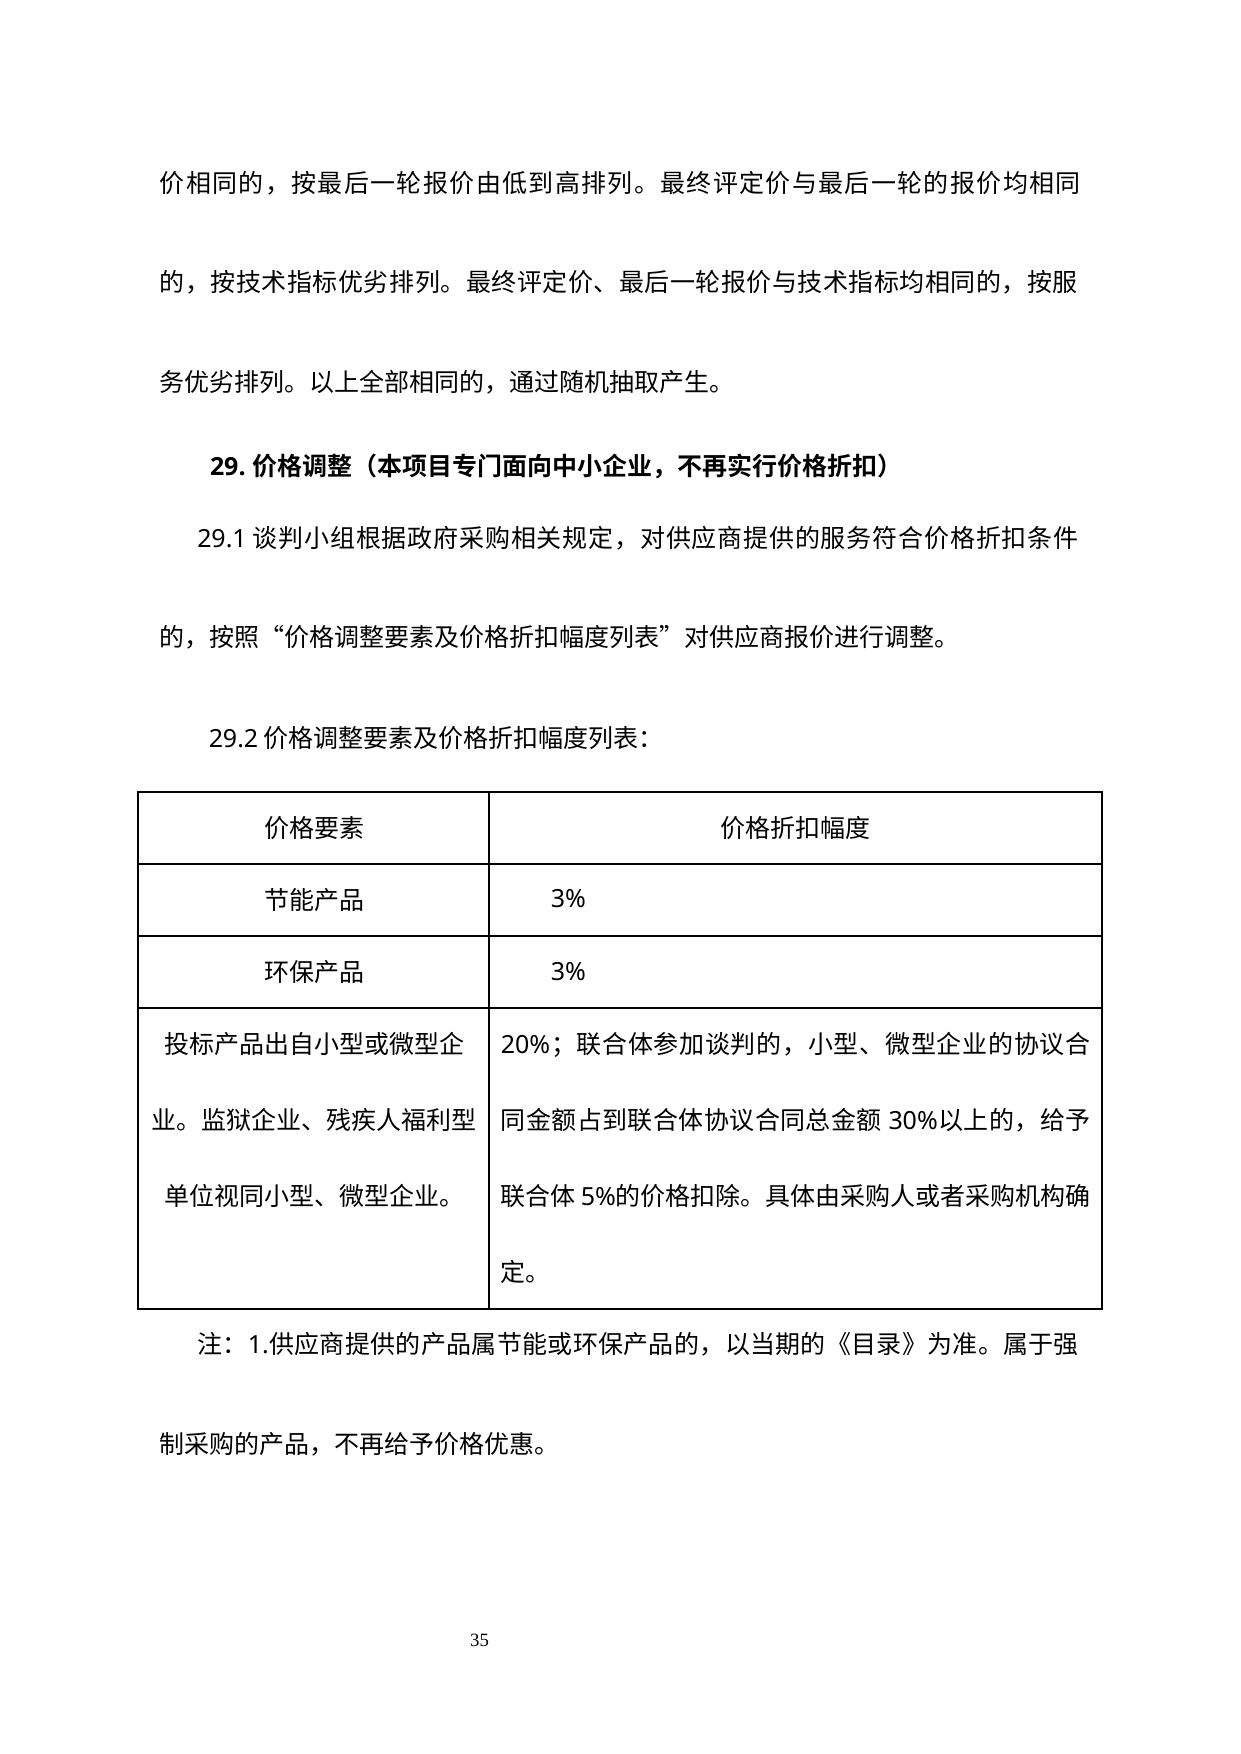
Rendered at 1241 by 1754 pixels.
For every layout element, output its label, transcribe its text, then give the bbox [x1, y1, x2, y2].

text 29.2价格调整要素及价格折扣幅度列表： [159, 703, 1081, 769]
table_header 价格要素 [139, 793, 488, 863]
table_cell 3% [490, 937, 1101, 1007]
table_cell 3% [490, 865, 1101, 935]
table_header 价格折扣幅度 [490, 793, 1101, 863]
text 29.1谈判小组根据政府采购相关规定，对供应商提供的服务符合价格折扣条件的，按照“价格调整要素及价格折扣幅度列表”对供应商报价进行调整。 [159, 503, 1081, 669]
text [159, 148, 1081, 413]
text 29. 价格调整（本项目专门面向中小企业，不再实行价格折扣） [159, 431, 1081, 498]
table_cell 节能产品 [139, 865, 488, 935]
table_cell 投标产品出自小型或微型企业。监狱企业、残疾人福利型单位视同小型、微型企业。 [139, 1009, 488, 1308]
table_cell 20%；联合体参加谈判的，小型、微型企业的协议合同金额占到联合体协议合同总金额30%以上的，给予联合体5%的价格扣除。具体由采购人或者采购机构确定。 [490, 1009, 1101, 1308]
text 注：1.供应商提供的产品属节能或环保产品的，以当期的《目录》为准。属于强制采购的产品，不再给予价格优惠。 [159, 1310, 1081, 1475]
table_cell 环保产品 [139, 937, 488, 1007]
